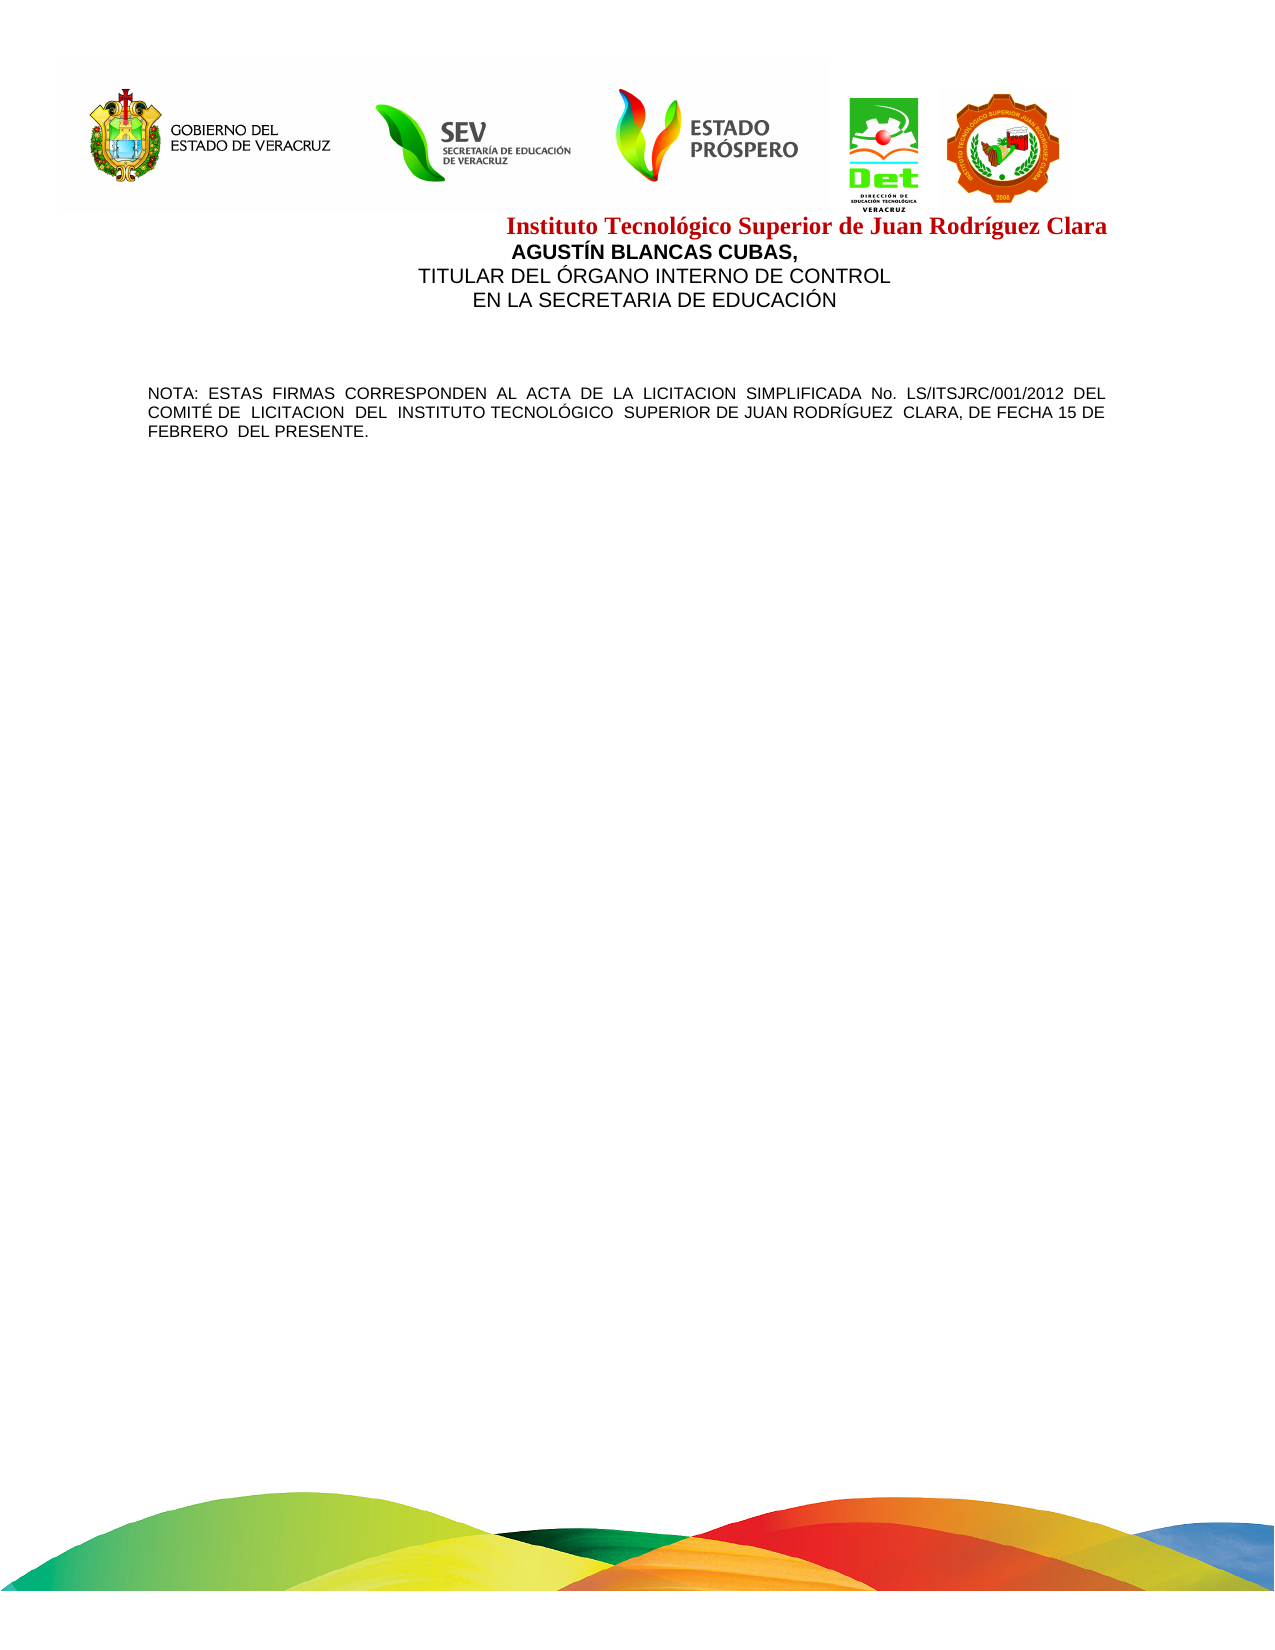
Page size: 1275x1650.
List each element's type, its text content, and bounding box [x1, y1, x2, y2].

picture [939, 87, 1067, 212]
text TITULAR DEL ÓRGANO INTERNO DE CONTROL [207, 264, 1102, 288]
text NOTA: ESTAS FIRMAS CORRESPONDEN AL ACTA DE LA LICITACION SIMPLIFICADA No. LS/ITSJRC/001/2012 DEL COMITÉ DE LICITACION DEL INSTITUTO TECNOLÓGICO SUPERIOR DE JUAN RODRÍGUEZ CLARA, DE FECHA 15 DE FEBRERO DEL PRESENTE. [148, 384, 1107, 441]
picture [59, 59, 828, 212]
picture [849, 98, 919, 212]
picture [0, 1487, 1273, 1590]
text EN LA SECRETARIA DE EDUCACIÓN [207, 288, 1102, 312]
text AGUSTÍN BLANCAS CUBAS, [207, 240, 1102, 264]
